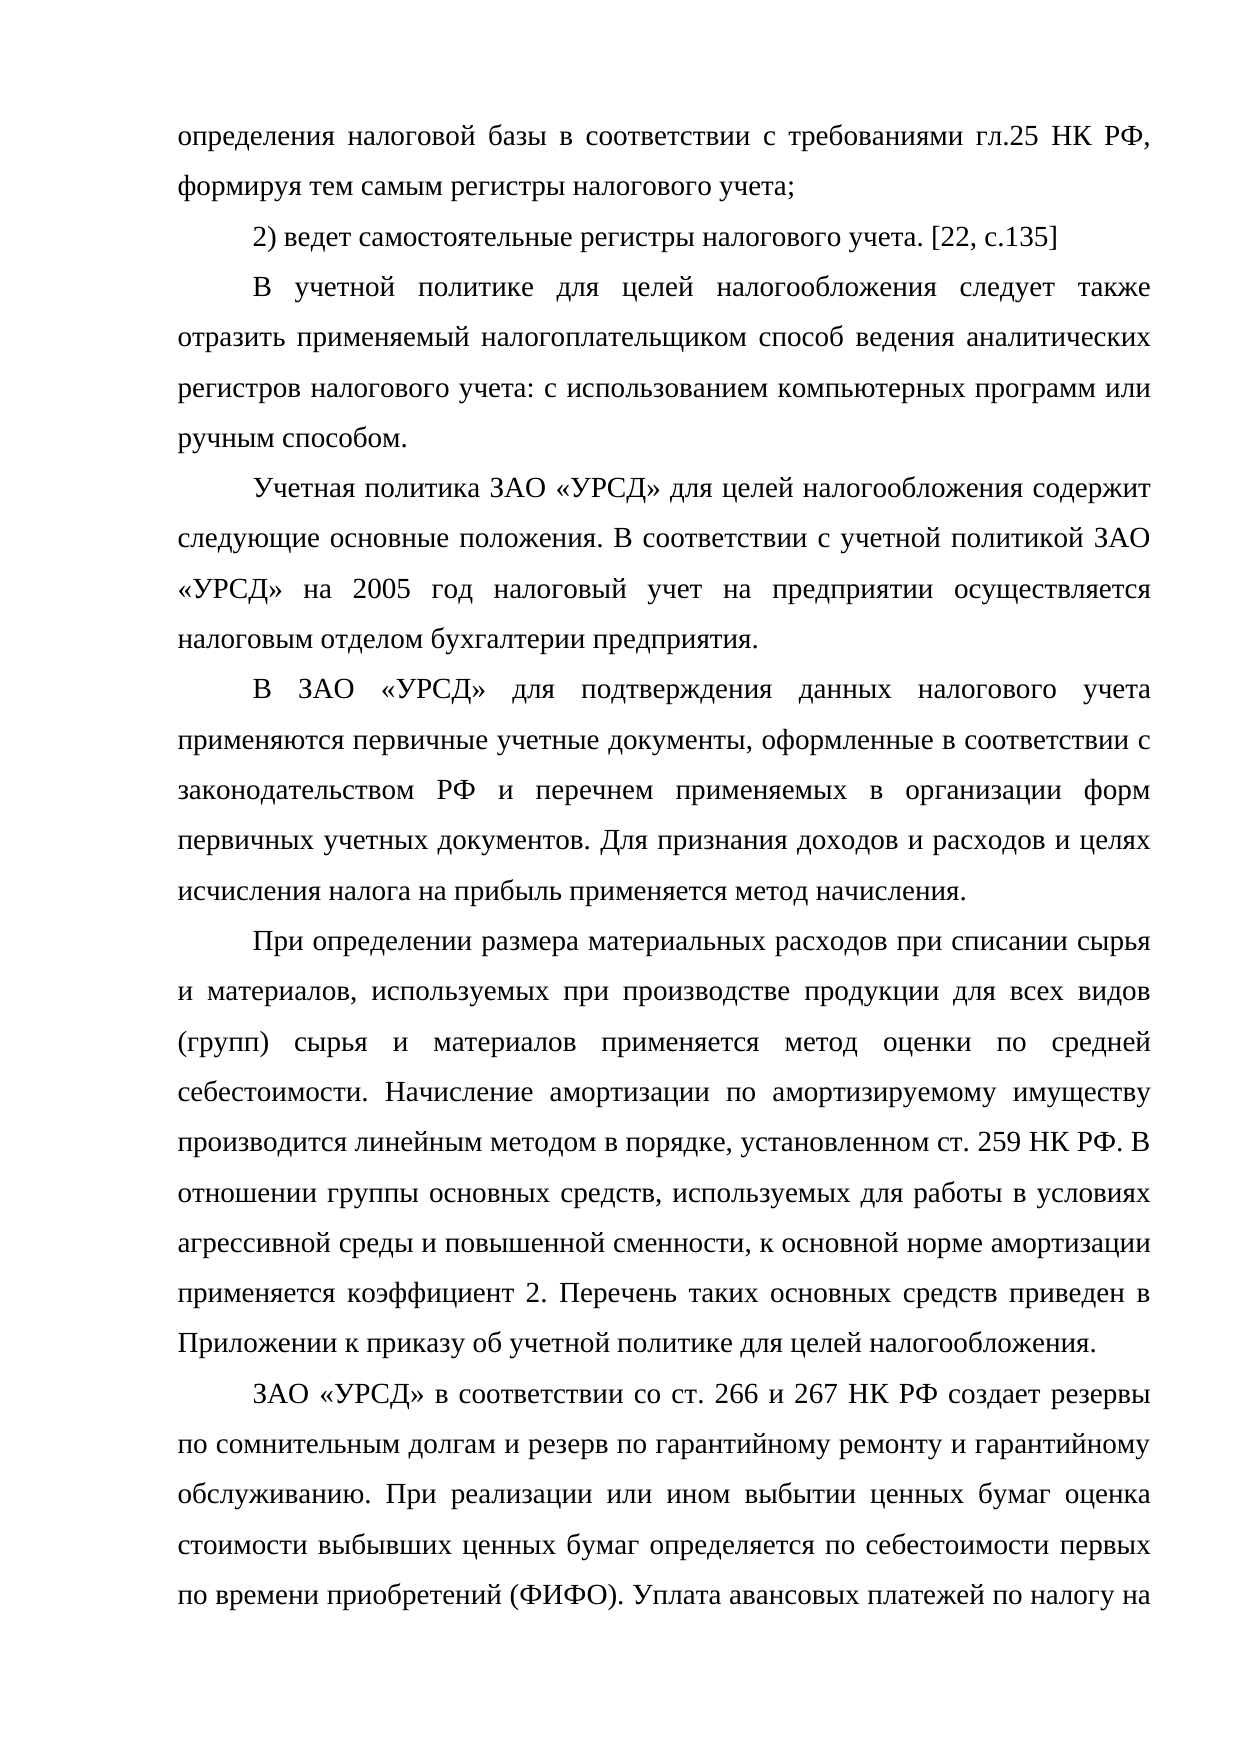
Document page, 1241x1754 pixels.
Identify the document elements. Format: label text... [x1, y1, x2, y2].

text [177, 1376, 1152, 1611]
text В учетной политике для целей налогообложения следует также отразить применяемый налогоплательщиком способ ведения аналитических регистров налогового учета: с использованием компьютерных программ или ручным способом. [177, 269, 1152, 453]
text При определении размера материальных расходов при списании сырья и материалов, используемых при производстве продукции для всех видов (групп) сырья и материалов применяется метод оценки по средней себестоимости. Начисление амортизации по амортизируемому имуществу производится линейным методом в порядке, установленном ст. 259 НК РФ. В отношении группы основных средств, используемых для работы в условиях агрессивной среды и повышенной сменности, к основной норме амортизации применяется коэффициент 2. Перечень таких основных средств приведен в Приложении к приказу об учетной политике для целей налогообложения. [177, 923, 1152, 1359]
text 2) ведет самостоятельные регистры налогового учета. [22, с.135] [177, 219, 1152, 252]
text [177, 118, 1152, 202]
text Учетная политика ЗАО «УРСД» для целей налогообложения содержит следующие основные положения. В соответствии с учетной политикой ЗАО «УРСД» на 2005 год налоговый учет на предприятии осуществляется налоговым отделом бухгалтерии предприятия. [177, 470, 1152, 655]
text В ЗАО «УРСД» для подтверждения данных налогового учета применяются первичные учетные документы, оформленные в соответствии с законодательством РФ и перечнем применяемых в организации форм первичных учетных документов. Для признания доходов и расходов и целях исчисления налога на прибыль применяется метод начисления. [177, 672, 1152, 906]
